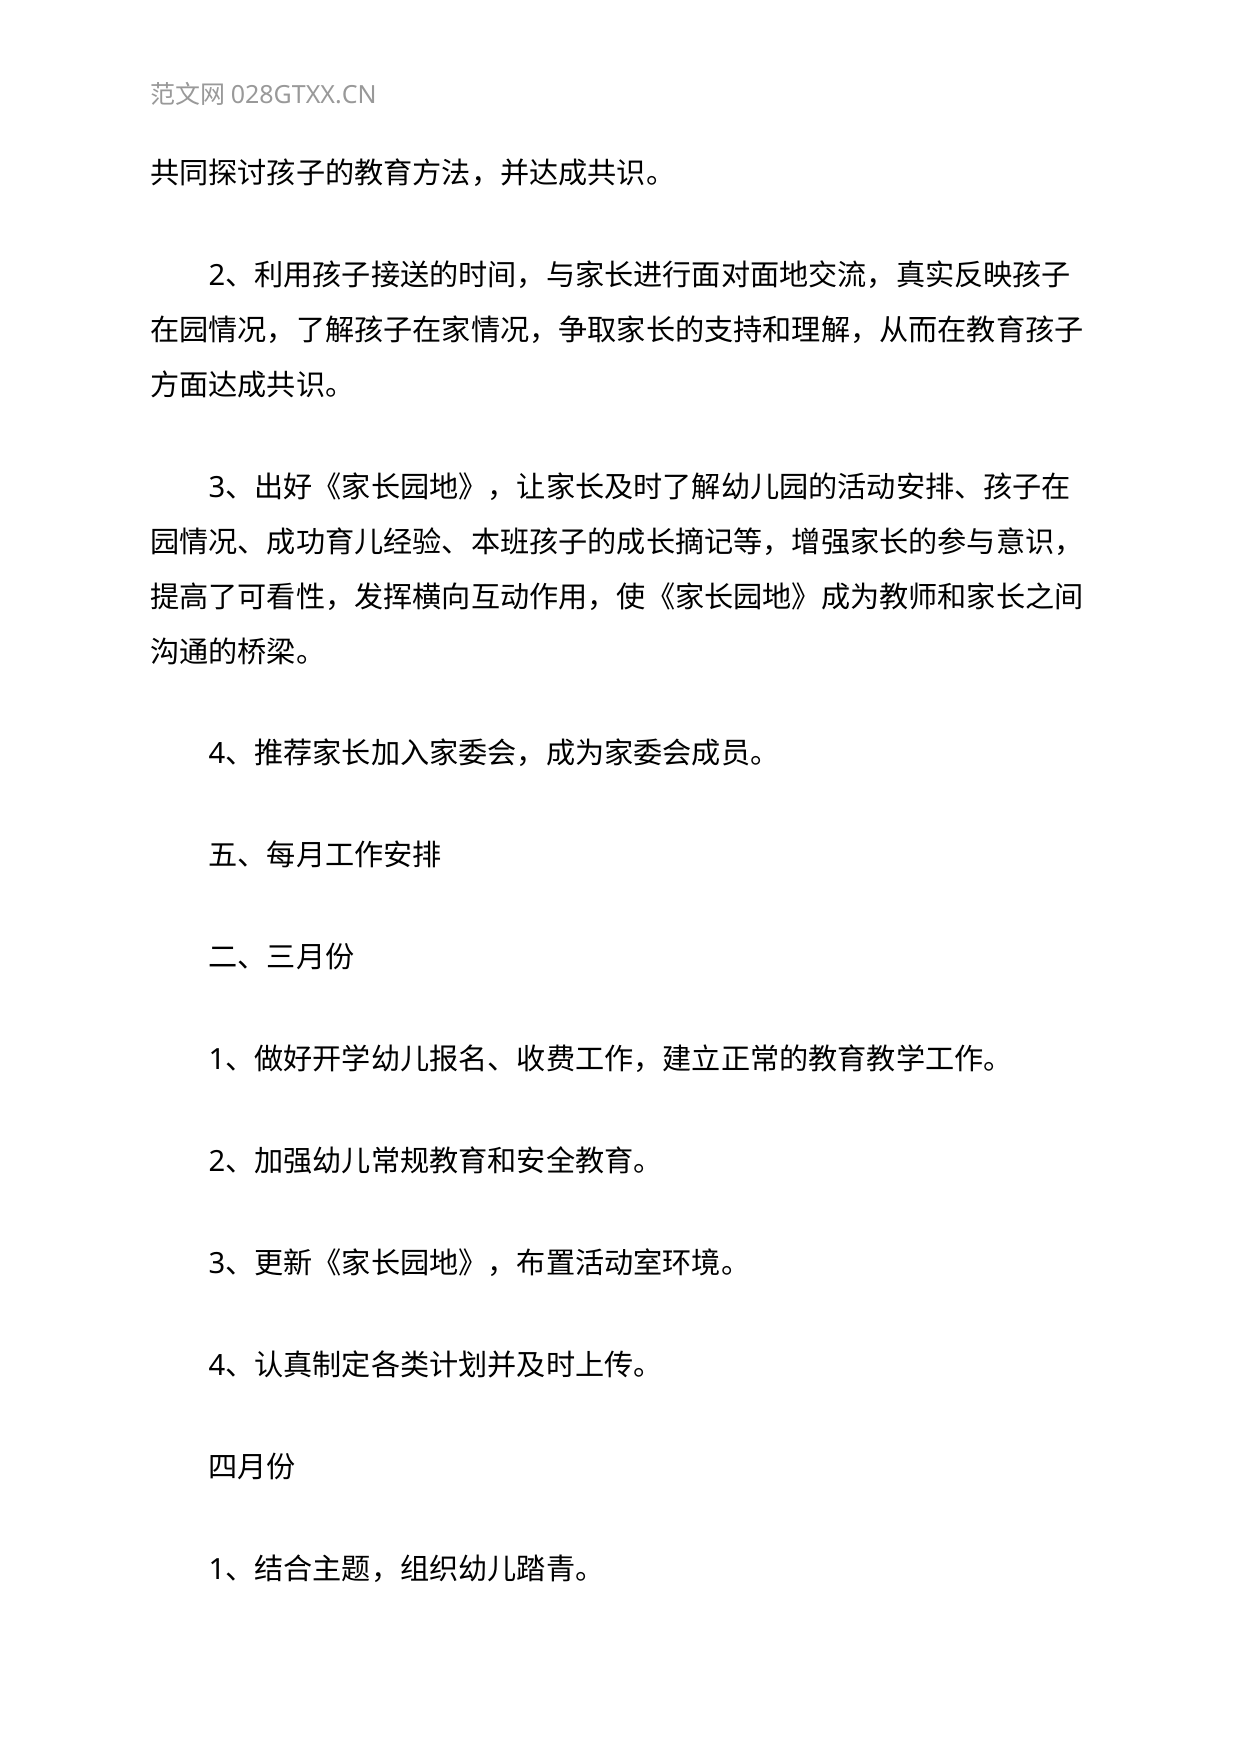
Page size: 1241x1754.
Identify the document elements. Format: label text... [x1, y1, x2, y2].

text 3、出好《家长园地》，让家长及时了解幼儿园的活动安排、孩子在园情况、成功育儿经验、本班孩子的成长摘记等，增强家长的参与意识，提高了可看性，发挥横向互动作用，使《家长园地》成为教师和家长之间沟通的桥梁。 [150, 463, 1090, 671]
text 3、更新《家长园地》，布置活动室环境。 [150, 1239, 1090, 1282]
text 四月份 [150, 1443, 1090, 1486]
text 二、三月份 [150, 934, 1090, 976]
text 4、推荐家长加入家委会，成为家委会成员。 [150, 730, 1090, 772]
text 五、每月工作安排 [150, 832, 1090, 874]
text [150, 150, 1090, 192]
text 1、结合主题，组织幼儿踏青。 [150, 1545, 1090, 1588]
text 1、做好开学幼儿报名、收费工作，建立正常的教育教学工作。 [150, 1036, 1090, 1078]
text 4、认真制定各类计划并及时上传。 [150, 1341, 1090, 1384]
text 2、加强幼儿常规教育和安全教育。 [150, 1137, 1090, 1180]
text 2、利用孩子接送的时间，与家长进行面对面地交流，真实反映孩子在园情况，了解孩子在家情况，争取家长的支持和理解，从而在教育孩子方面达成共识。 [150, 252, 1090, 404]
